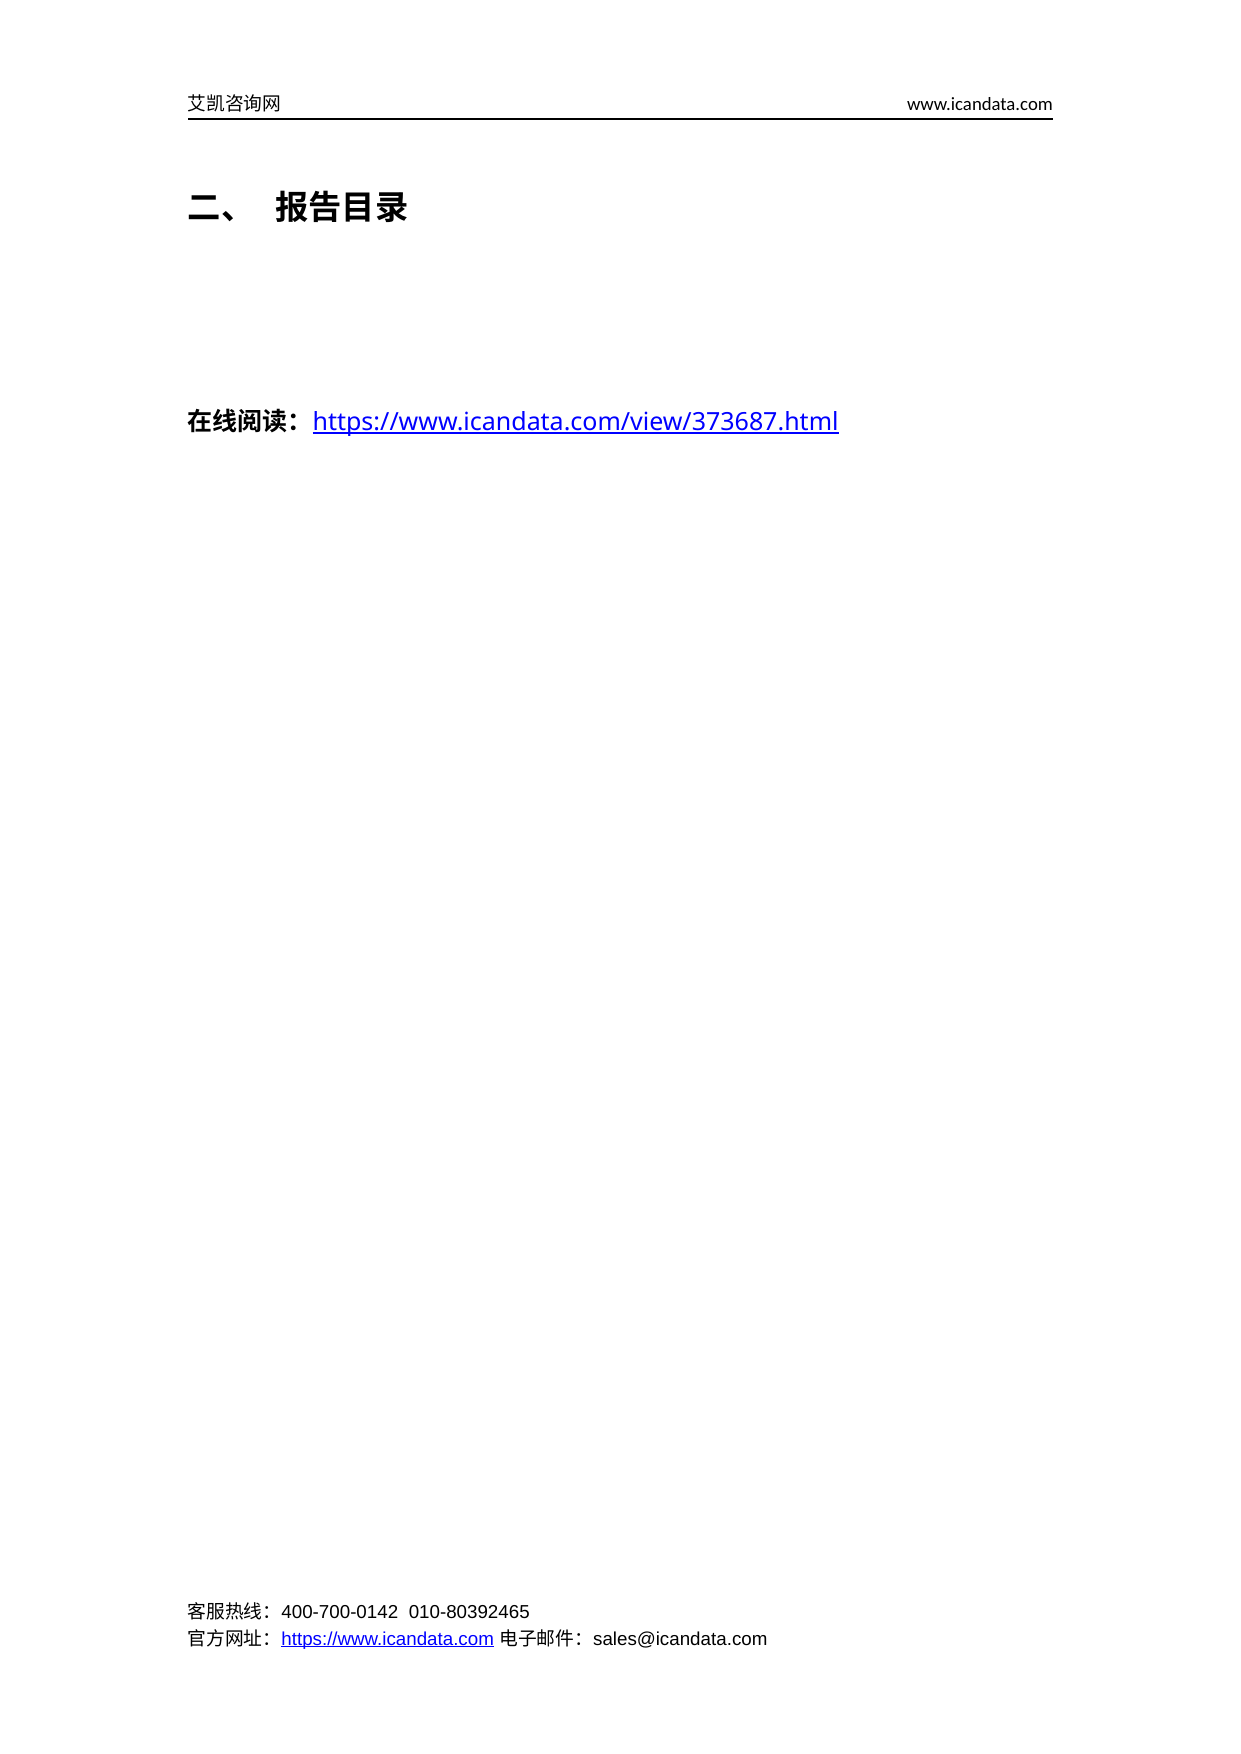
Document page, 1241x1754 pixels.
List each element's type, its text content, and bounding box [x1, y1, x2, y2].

subtitle 报告目录 [187, 172, 1053, 237]
text 在线阅读：https://www.icandata.com/view/373687.html [187, 387, 1053, 452]
